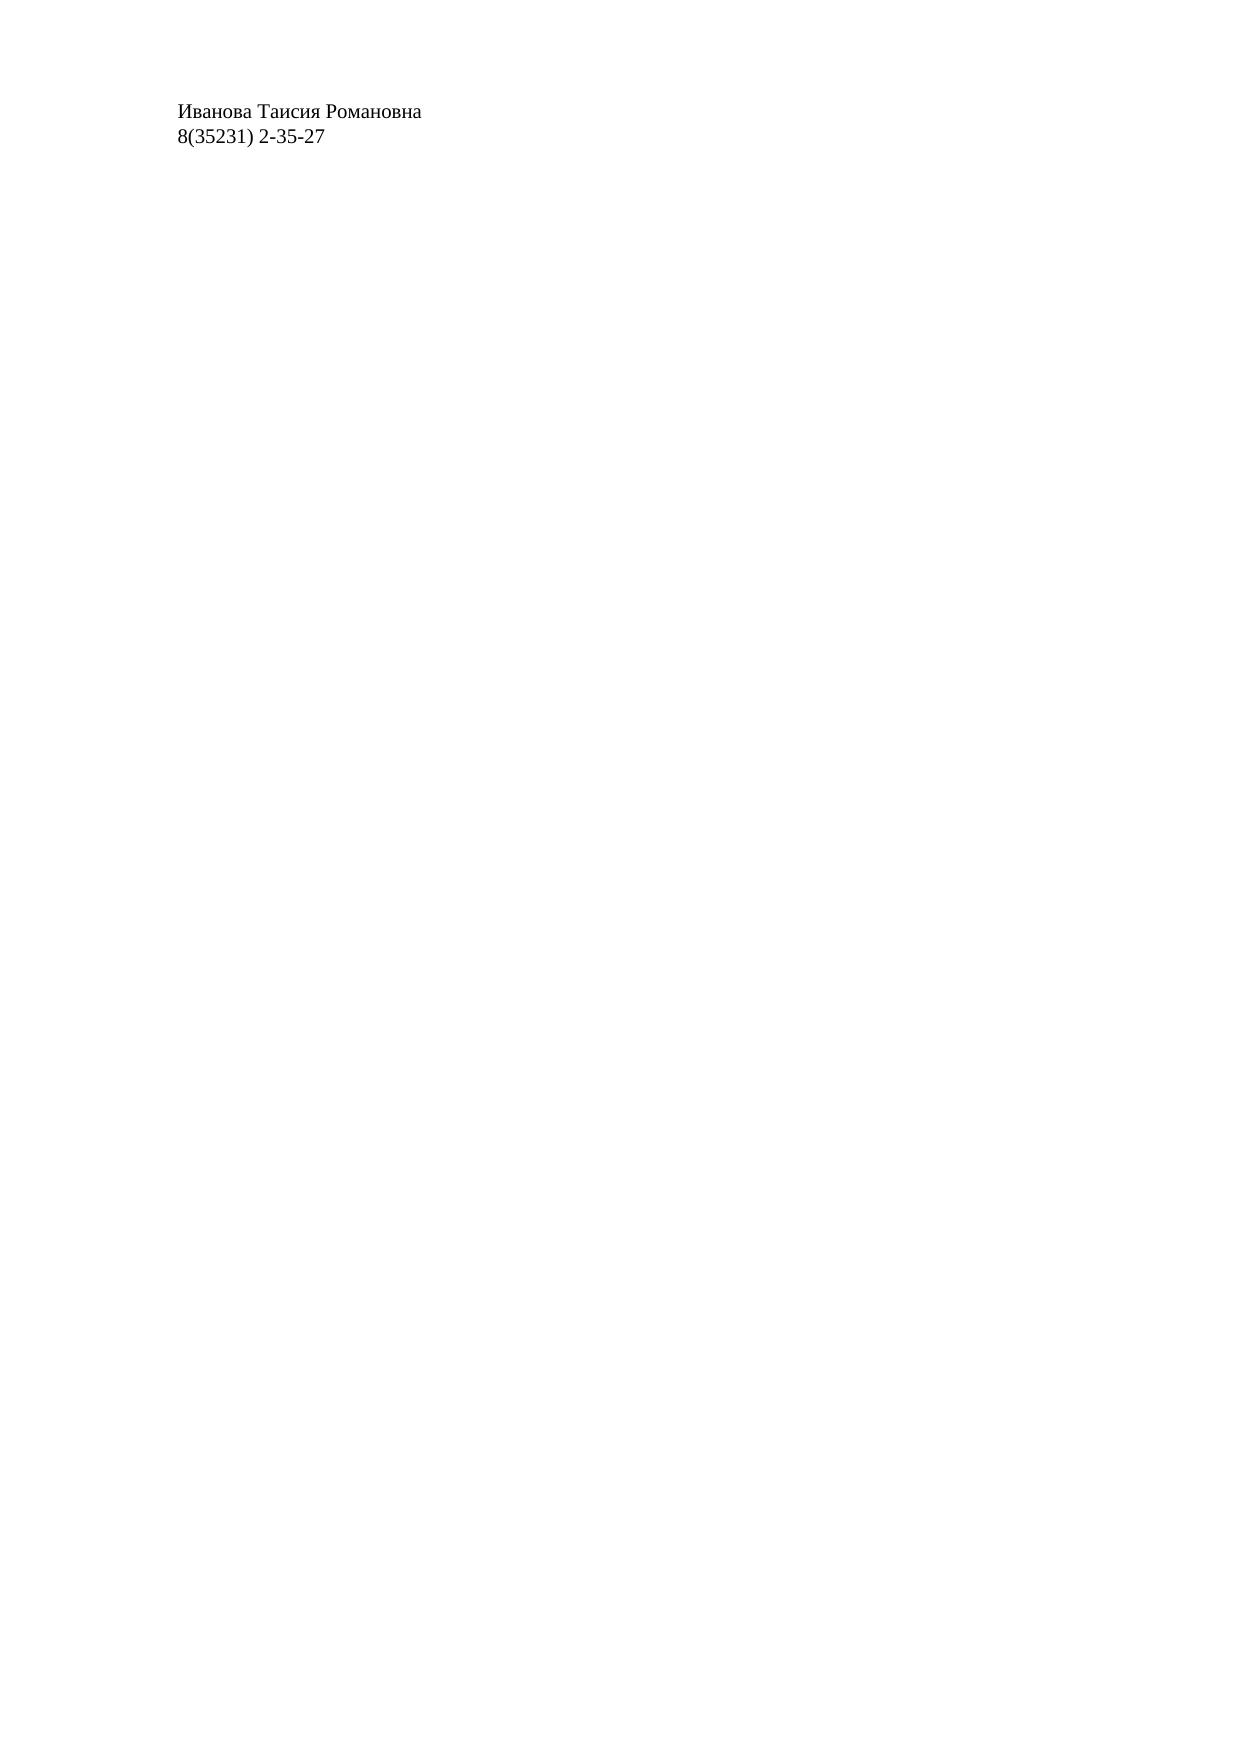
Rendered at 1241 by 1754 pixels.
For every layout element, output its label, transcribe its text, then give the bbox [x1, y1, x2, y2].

text 8(35231) 2-35-27 [177, 123, 1167, 148]
text Иванова Таисия Романовна [177, 99, 1167, 123]
